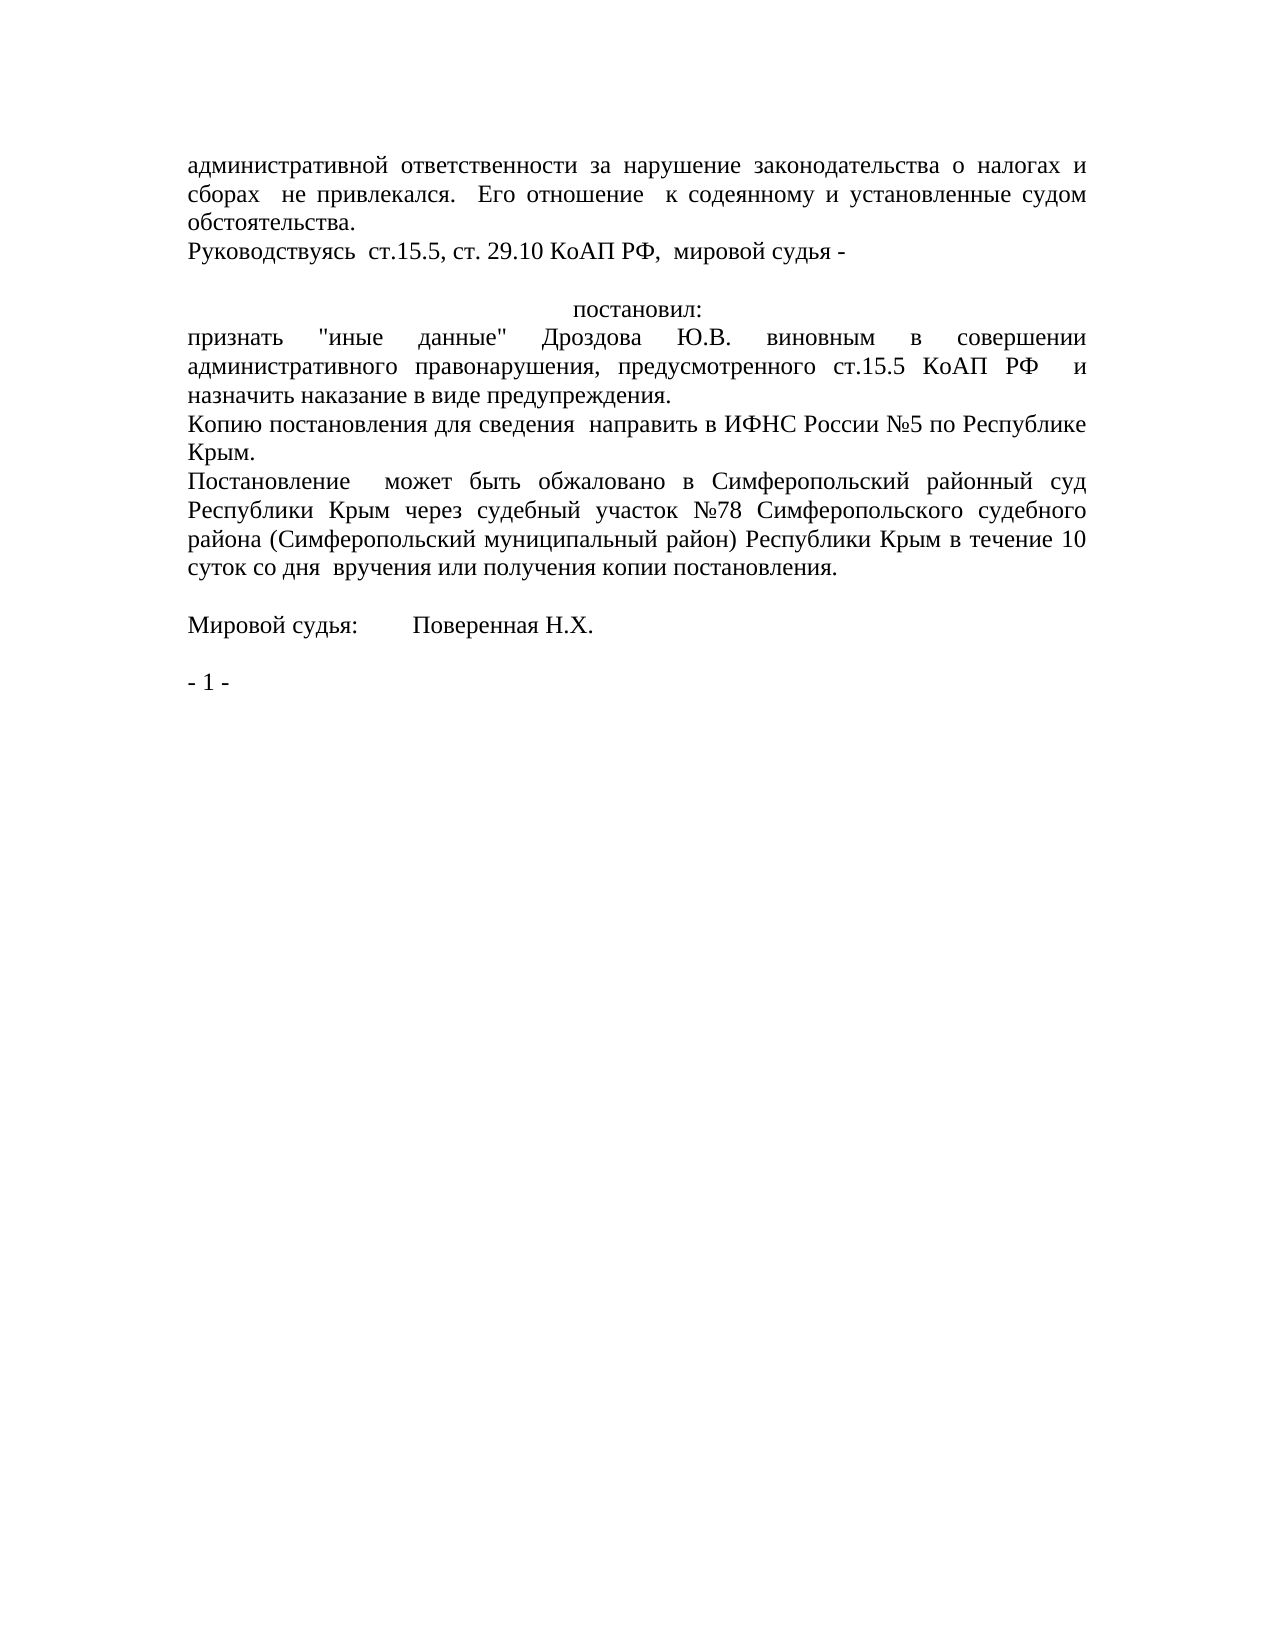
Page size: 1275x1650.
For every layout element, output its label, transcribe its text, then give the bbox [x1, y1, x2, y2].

text Постановление может быть обжаловано в Симферопольский районный суд Республики Крым через судебный участок №78 Симферопольского судебного района (Симферопольский муниципальный район) Республики Крым в течение 10 суток со дня вручения или получения копии постановления. [187, 466, 1087, 581]
text - 1 - [187, 667, 1087, 696]
text постановил: [187, 294, 1087, 322]
text Руководствуясь ст.15.5, ст. 29.10 КоАП РФ, мировой судья - [187, 236, 1087, 265]
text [187, 150, 1087, 236]
text Мировой судья: Поверенная Н.Х. [187, 610, 1087, 639]
text Копию постановления для сведения направить в ИФНС России №5 по Республике Крым. [187, 409, 1087, 466]
text признать "иные данные" Дроздова Ю.В. виновным в совершении административного правонарушения, предусмотренного ст.15.5 КоАП РФ и назначить наказание в виде предупреждения. [187, 322, 1087, 409]
